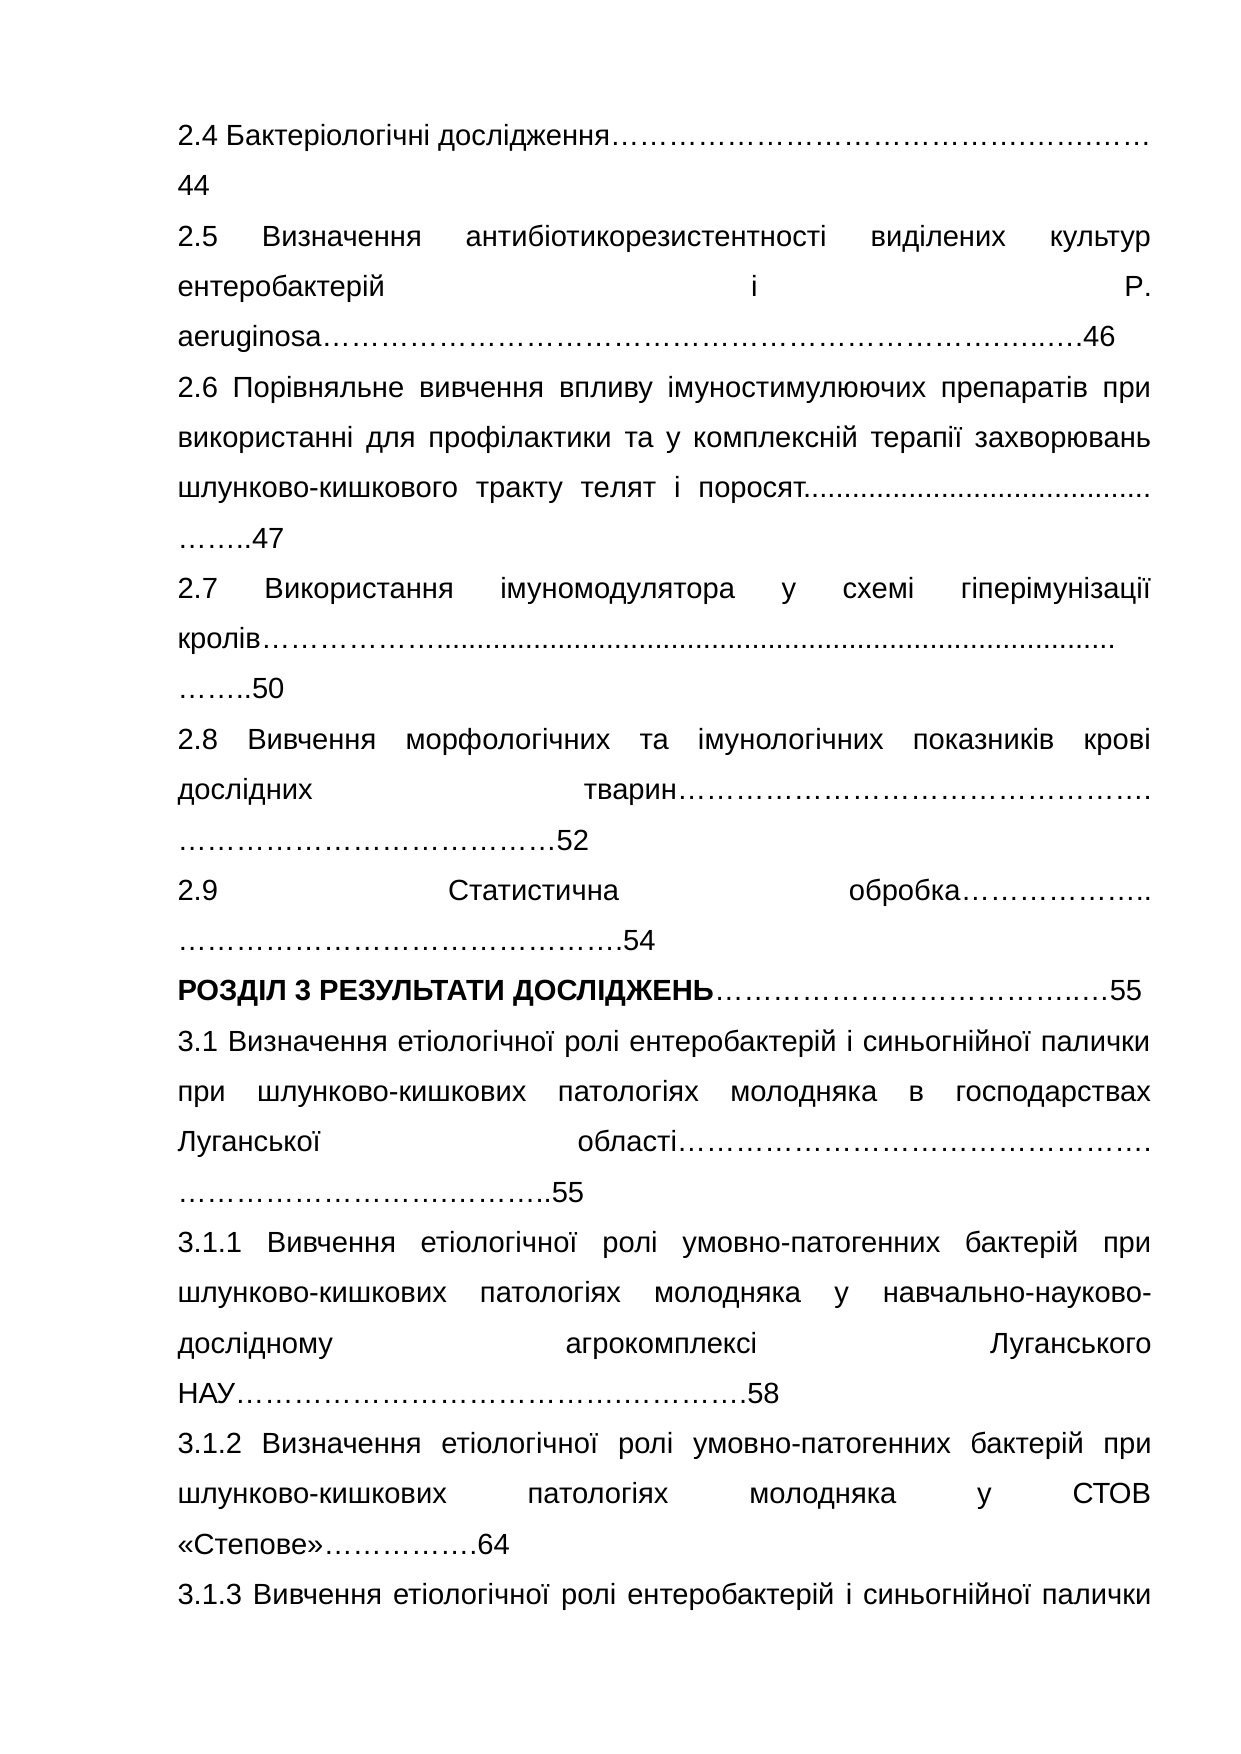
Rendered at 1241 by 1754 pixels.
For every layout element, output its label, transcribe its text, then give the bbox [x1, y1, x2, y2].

text РОЗДІЛ 3 РЕЗУЛЬТАТИ ДОСЛІДЖЕНЬ………………………………..…55 [177, 973, 1152, 1007]
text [177, 1577, 1152, 1611]
text 2.9 Статистична обробка………………..……………………………………….54 [177, 873, 1152, 957]
text 2.5 Визначення антибіотикорезистентності виділених культур ентеробактерій і P. аeruginosa…………………………………………………………….…..….46 [177, 219, 1152, 353]
text 2.8 Вивчення морфологічних та імунологічних показників крові дослідних тварин………………………………………….…………………………………52 [177, 722, 1152, 856]
text 2.6 Порівняльне вивчення впливу імуностимулюючих препаратів при використанні для профілактики та у комплексній терапії захворювань шлунково-кишкового тракту телят і поросят...........................................……..47 [177, 370, 1152, 554]
text 2.4 Бактеріологічні дослідження…………………………………….…….……44 [177, 118, 1152, 202]
text 3.1.2 Визначення етіологічної ролі умовно-патогенних бактерій при шлунково-кишкових патологіях молодняка у СТОВ «Степове»…………….64 [177, 1426, 1152, 1560]
text 2.7 Використання імуномодулятора у схемі гіперімунізації кролів………………....................................................................................……..50 [177, 571, 1152, 705]
text 3.1.1 Вивчення етіологічної ролі умовно-патогенних бактерій при шлунково-кишкових патологіях молодняка у навчально-науково-дослідному агрокомплексі Луганського НАУ………………………………….………….58 [177, 1225, 1152, 1409]
text 3.1 Визначення етіологічної ролі ентеробактерій і синьогнійної палички при шлунково-кишкових патологіях молодняка в господарствах Луганської області………………………………………….……………………….………..55 [177, 1024, 1152, 1208]
